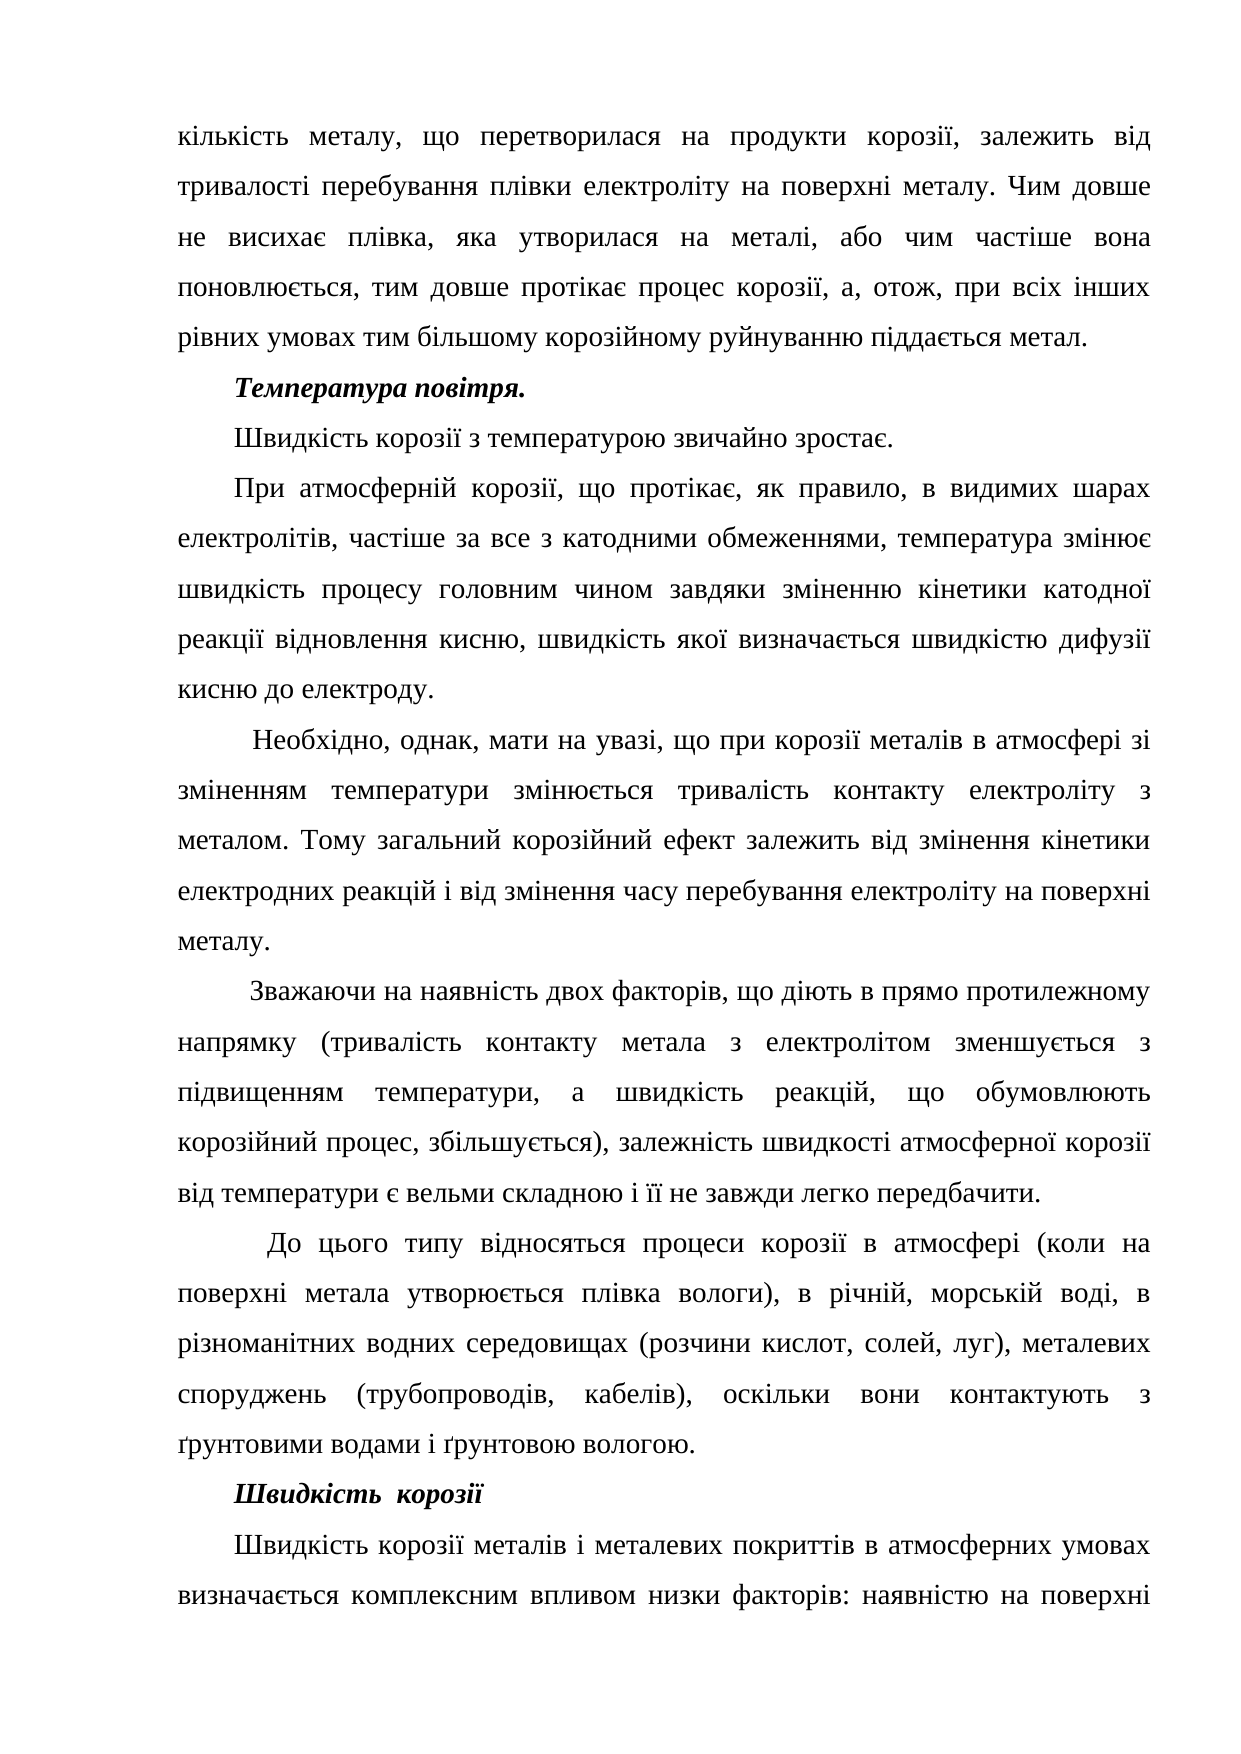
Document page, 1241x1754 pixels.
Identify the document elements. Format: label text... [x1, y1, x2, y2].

text Температура повітря. [177, 370, 1152, 403]
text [177, 1527, 1152, 1611]
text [177, 118, 1152, 353]
text До цього типу відносяться процеси корозії в атмосфері (коли на поверхні метала утворюється плівка вологи), в річній, морській воді, в різноманітних водних середовищах (розчини кислот, солей, луг), металевих споруджень (трубопроводів, кабелів), оскільки вони контактують з ґрунтовими водами і ґрунтовою вологою. [177, 1225, 1152, 1460]
text Необхідно, однак, мати на увазі, що при корозії металів в атмосфері зі зміненням температури змінюється тривалість контакту електроліту з металом. Тому загальний корозійний ефект залежить від змінення кінетики електродних реакцій і від змінення часу перебування електроліту на поверхні металу. [177, 722, 1152, 957]
text Швидкість корозії з температурою звичайно зростає. [177, 420, 1152, 453]
text Швидкість корозії [177, 1477, 1152, 1510]
text Зважаючи на наявність двох факторів, що діють в прямо протилежному напрямку (тривалість контакту метала з електролітом зменшується з підвищенням температури, а швидкість реакцій, що обумовлюють корозійний процес, збільшується), залежність швидкості атмосферної корозії від температури є вельми складною і її не завжди легко передбачити. [177, 973, 1152, 1208]
text При атмосферній корозії, що протікає, як правило, в видимих шарах електролітів, частіше за все з катодними обмеженнями, температура змінює швидкість процесу головним чином завдяки зміненню кінетики катодної реакції відновлення кисню, швидкість якої визначається швидкістю дифузії кисню до електроду. [177, 470, 1152, 705]
